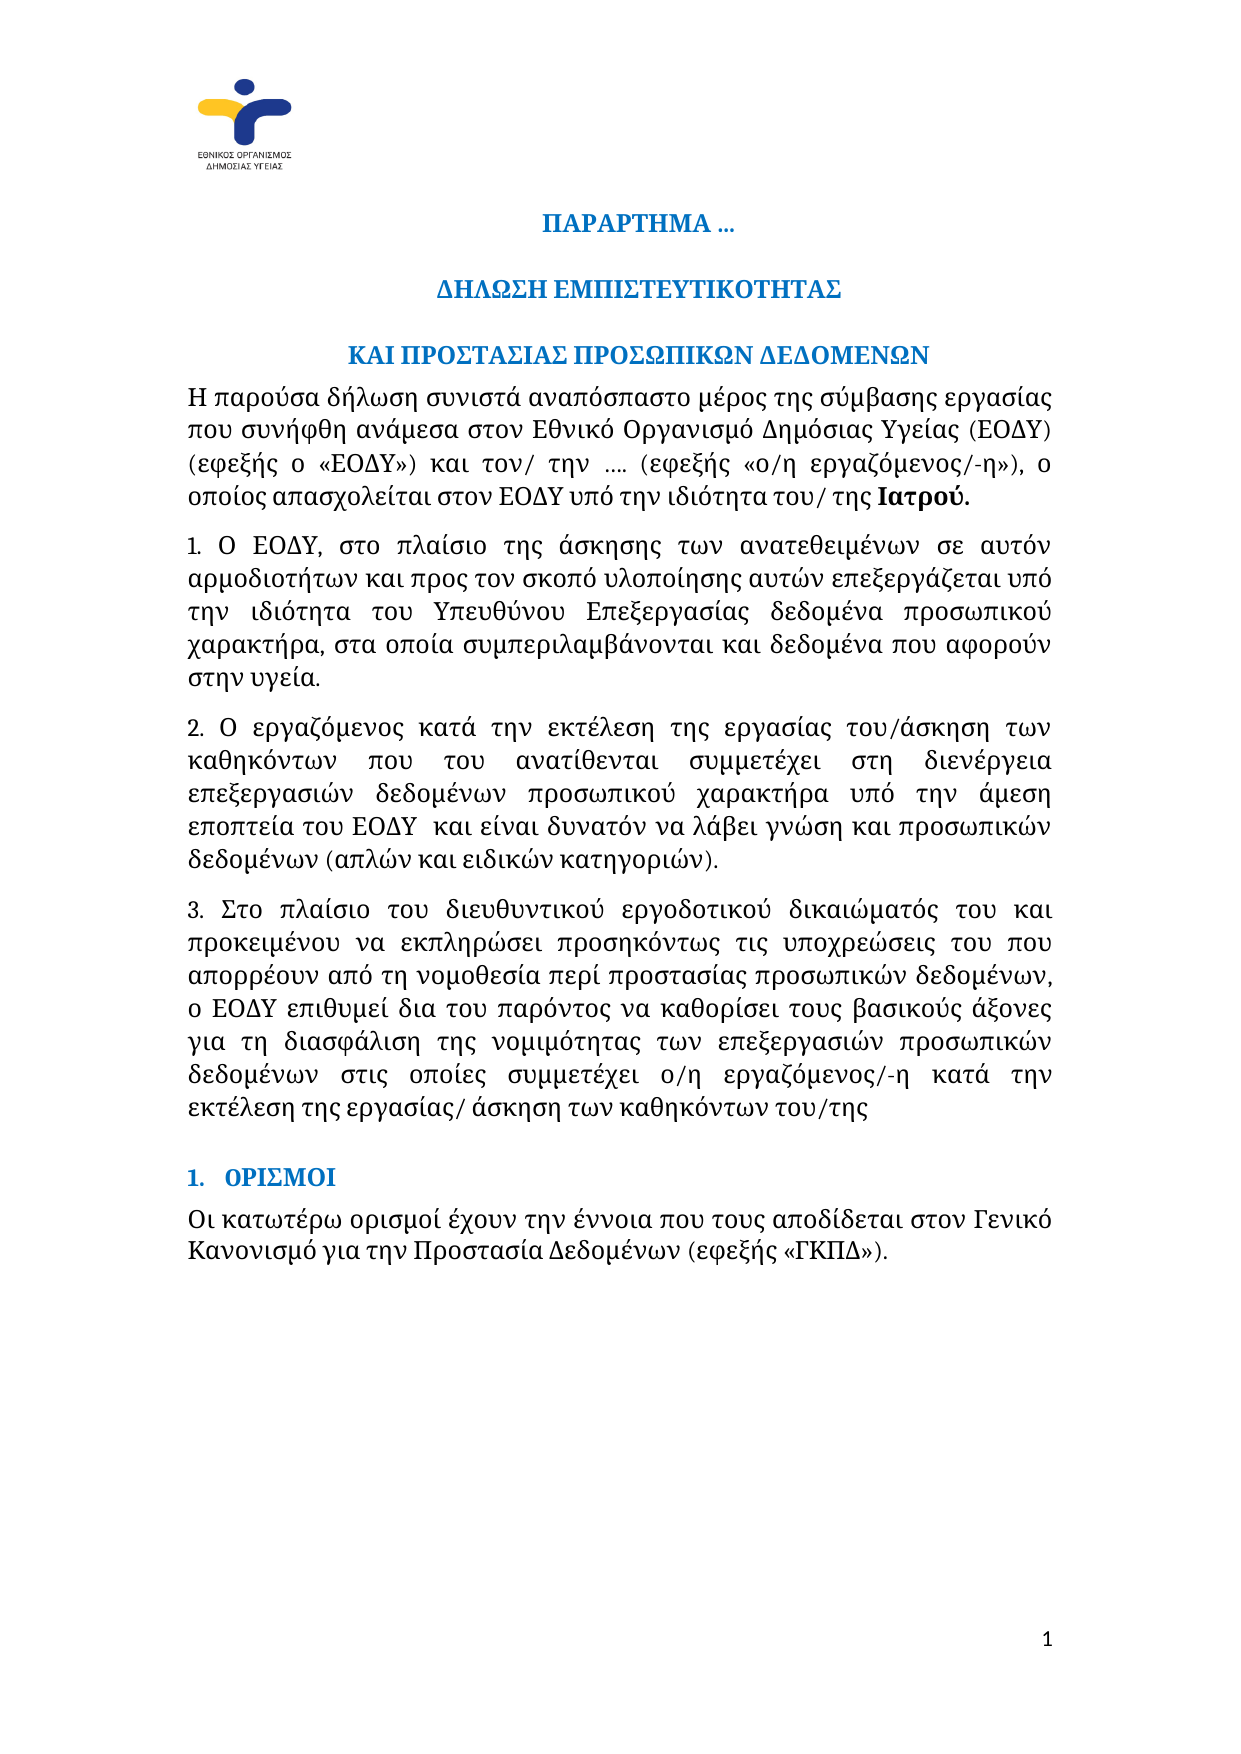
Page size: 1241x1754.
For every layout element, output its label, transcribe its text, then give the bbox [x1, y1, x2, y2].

text Οι κατωτέρω ορισμοί έχουν την έννοια που τους αποδίδεται στον Γενικό Κανονισμό για την Προστασία Δεδομένων (εφεξής «ΓΚΠΔ»). [187, 1206, 1053, 1265]
text Η παρούσα δήλωση συνιστά αναπόσπαστο μέρος της σύμβασης εργασίας που συνήφθη ανάμεσα στον Εθνικό Οργανισμό Δημόσιας Υγείας (ΕΟΔΥ) (εφεξής ο «ΕΟΔΥ») και τον/ την …. (εφεξής «ο/η εργαζόμενος/-η»), ο οποίος απασχολείται στον ΕΟΔΥ υπό την ιδιότητα του/ της Ιατρού. [187, 383, 1053, 511]
text 1. Ο ΕΟΔΥ, στο πλαίσιο της άσκησης των ανατεθειμένων σε αυτόν αρμοδιοτήτων και προς τον σκοπό υλοποίησης αυτών επεξεργάζεται υπό την ιδιότητα του Υπευθύνου Επεξεργασίας δεδομένα προσωπικού χαρακτήρα, στα οποία συμπεριλαμβάνονται και δεδομένα που αφορούν στην υγεία. [187, 532, 1053, 693]
subtitle OΡΙΣΜΟΙ [187, 1164, 1053, 1193]
subtitle ΠΑΡΑΡΤΗΜΑ … [225, 210, 1053, 238]
subtitle ΔΗΛΩΣΗ ΕΜΠΙΣΤΕΥΤΙΚΟΤΗΤΑΣ [225, 276, 1053, 305]
text 2. Ο εργαζόμενος κατά την εκτέλεση της εργασίας του/άσκηση των καθηκόντων που του ανατίθενται συμμετέχει στη διενέργεια επεξεργασιών δεδομένων προσωπικού χαρακτήρα υπό την άμεση εποπτεία του ΕΟΔΥ και είναι δυνατόν να λάβει γνώση και προσωπικών δεδομένων (απλών και ειδικών κατηγοριών). [187, 714, 1053, 875]
subtitle ΚΑΙ ΠΡΟΣΤΑΣΙΑΣ ΠΡΟΣΩΠΙΚΩΝ ΔΕΔΟΜΕΝΩΝ [225, 342, 1053, 371]
text 3. Στο πλαίσιο του διευθυντικού εργοδοτικού δικαιώματός του και προκειμένου να εκπληρώσει προσηκόντως τις υποχρεώσεις του που απορρέουν από τη νομοθεσία περί προστασίας προσωπικών δεδομένων, ο ΕΟΔΥ επιθυμεί δια του παρόντος να καθορίσει τους βασικούς άξονες για τη διασφάλιση της νομιμότητας των επεξεργασιών προσωπικών δεδομένων στις οποίες συμμετέχει ο/η εργαζόμενος/-η κατά την εκτέλεση της εργασίας/ άσκηση των καθηκόντων του/της [187, 896, 1053, 1123]
